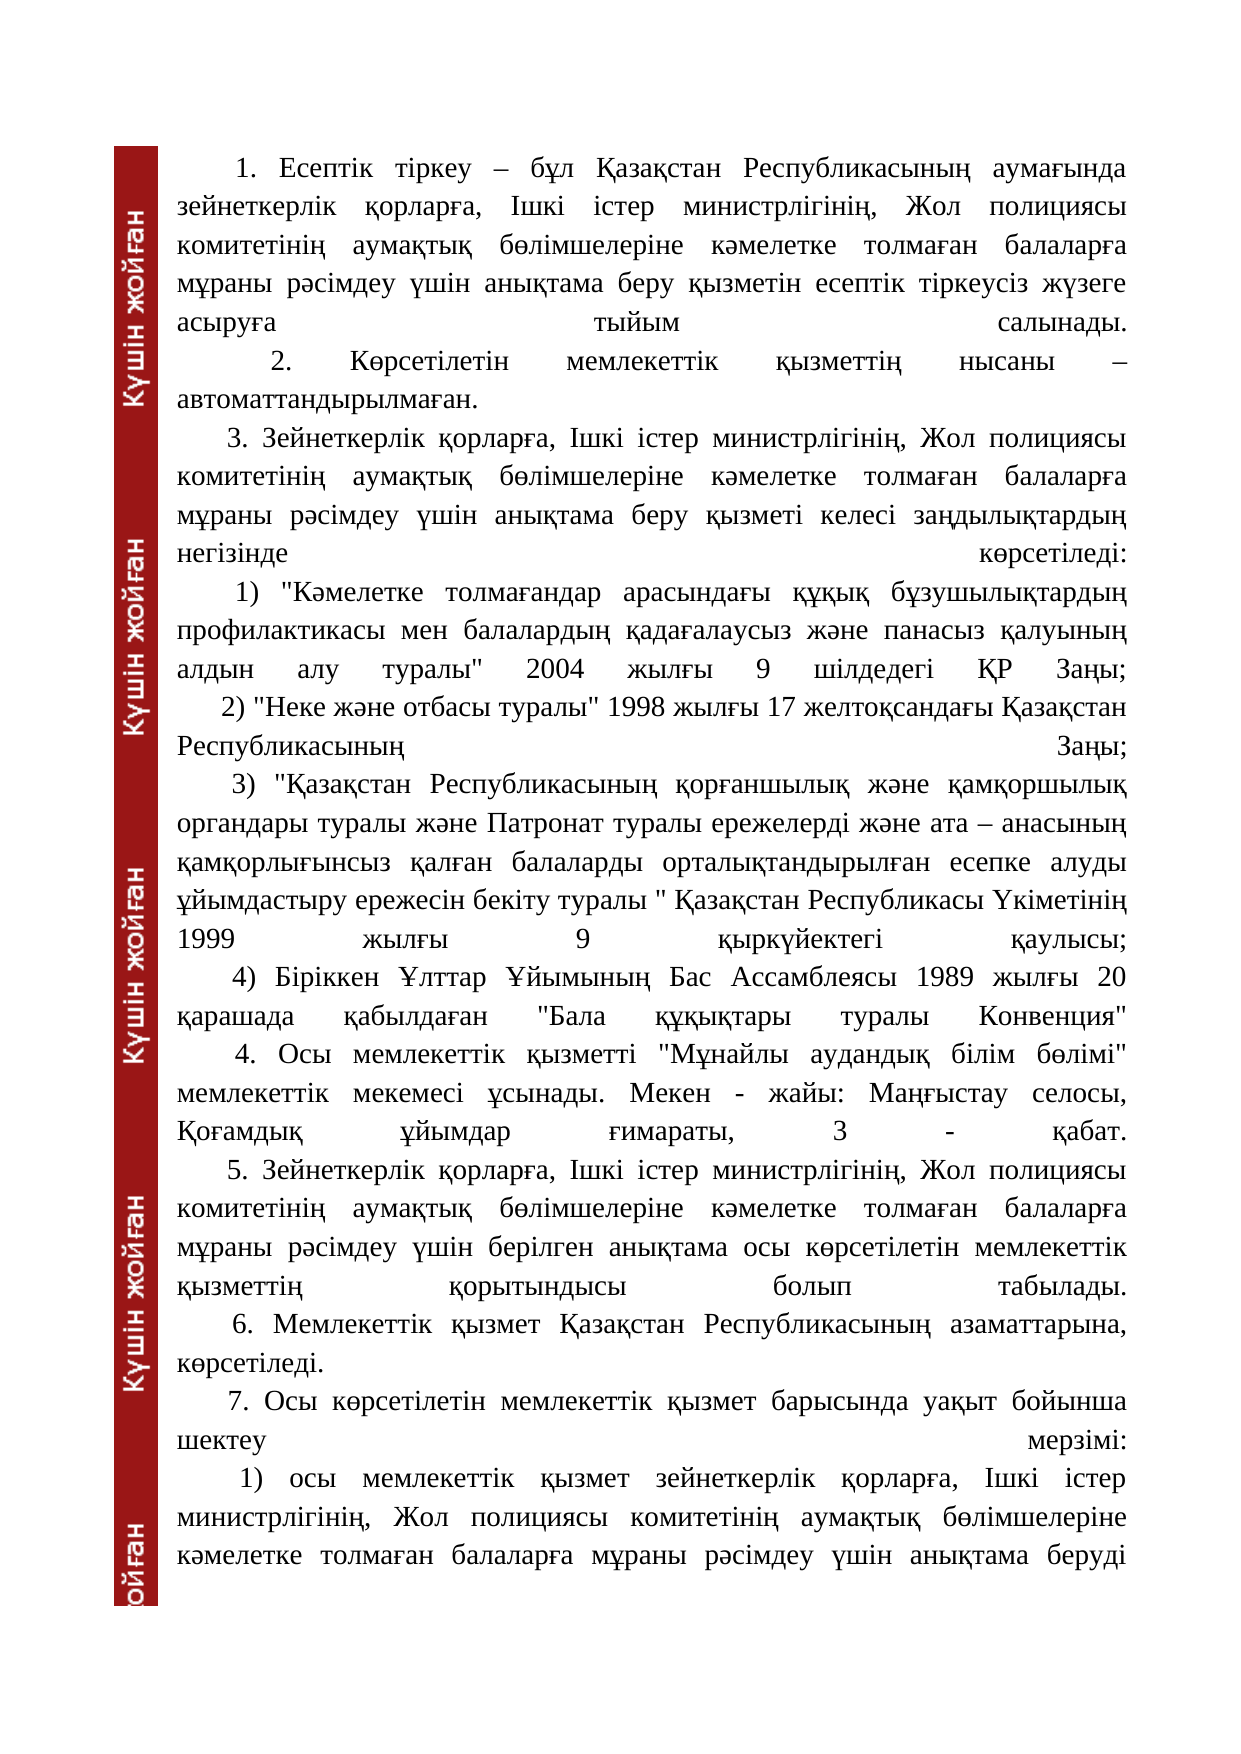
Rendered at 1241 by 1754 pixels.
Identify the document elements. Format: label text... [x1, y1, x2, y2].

picture [114, 1571, 158, 1606]
picture [114, 146, 158, 150]
